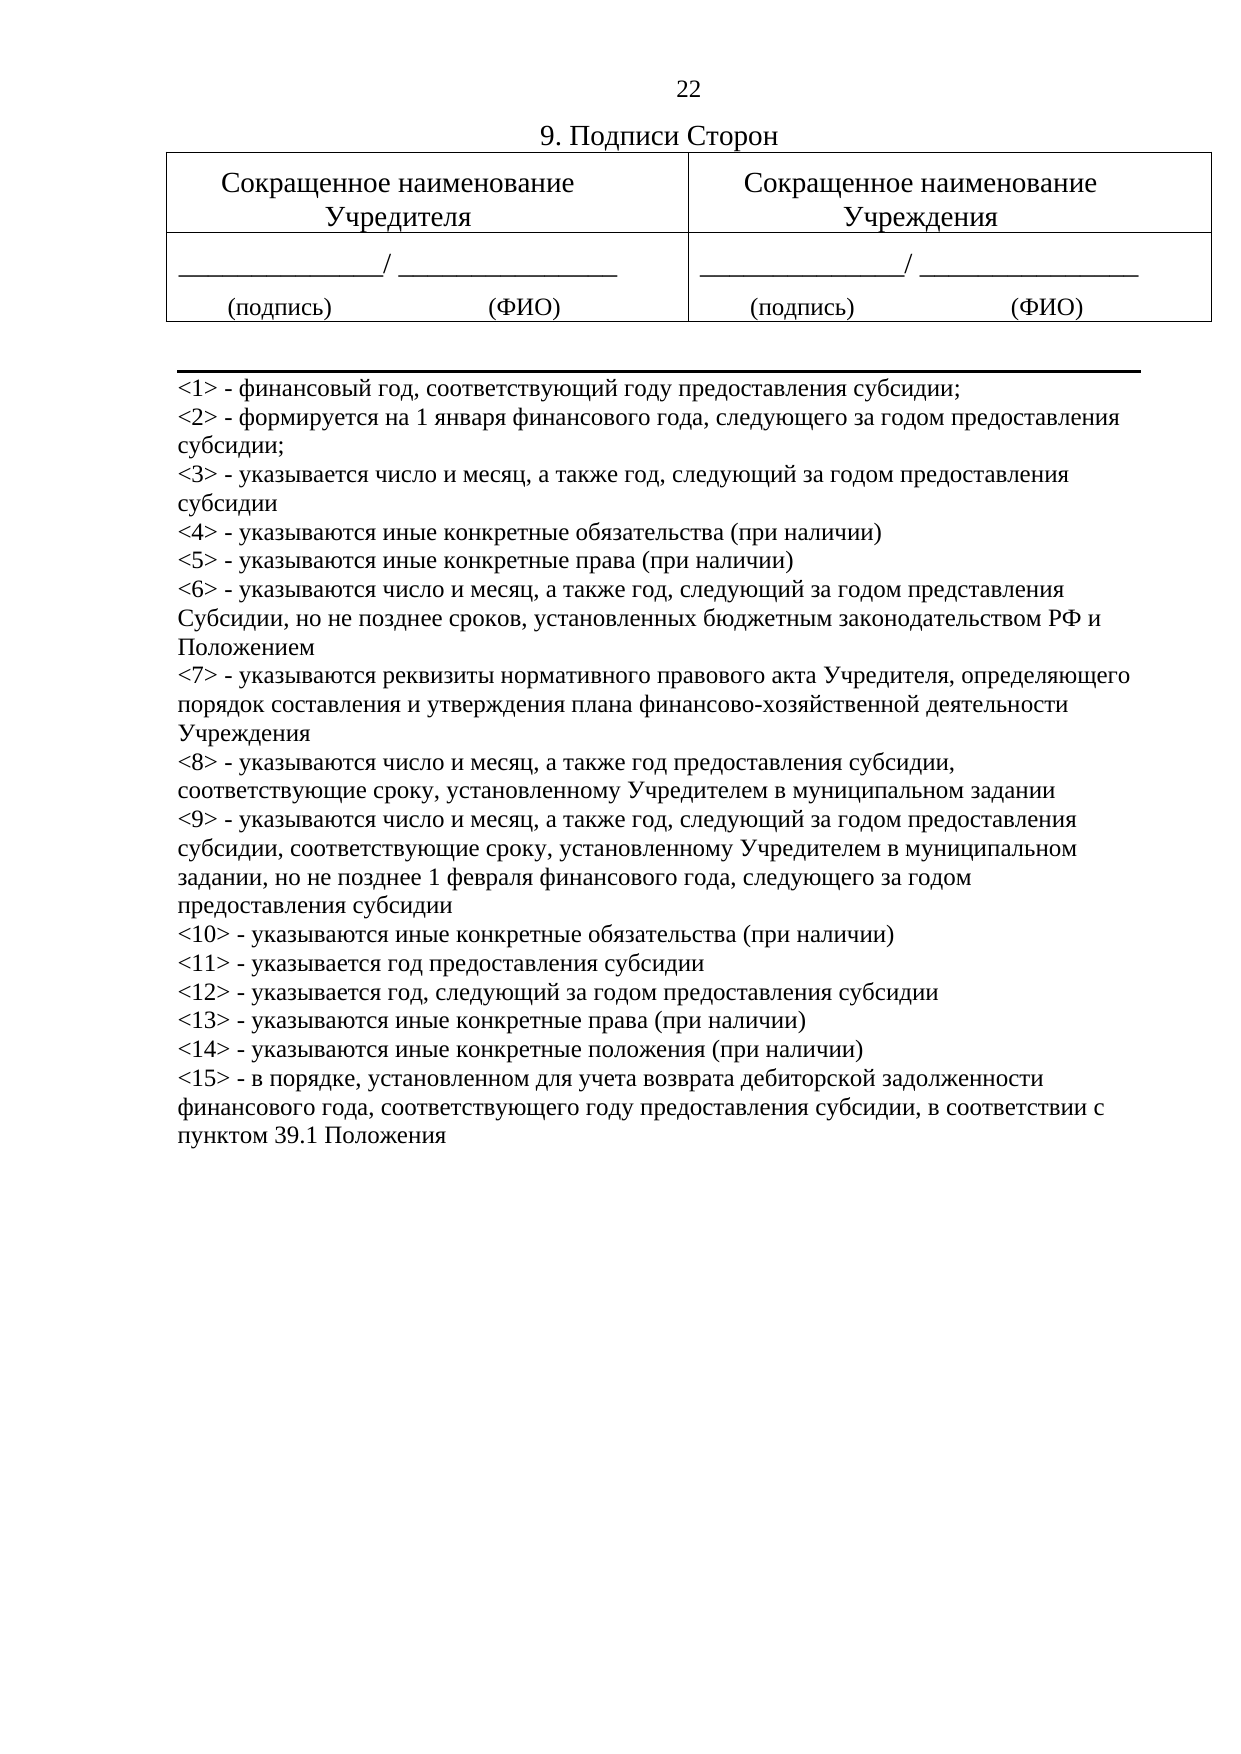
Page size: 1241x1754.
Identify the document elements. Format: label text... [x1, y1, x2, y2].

table_header Сокращенное наименование Учредителя [167, 153, 688, 232]
text <5> - указываются иные конкретные права (при наличии) [177, 545, 1141, 574]
text 9. Подписи Сторон [177, 118, 1141, 152]
text <11> - указывается год предоставления субсидии [177, 948, 1141, 977]
text <15> - в порядке, установленном для учета возврата дебиторской задолженности финансового года, соответствующего году предоставления субсидии, в соответствии с пунктом 39.1 Положения [177, 1063, 1141, 1149]
text <14> - указываются иные конкретные положения (при наличии) [177, 1034, 1141, 1063]
text <13> - указываются иные конкретные права (при наличии) [177, 1005, 1141, 1034]
text <1> - финансовый год, соответствующий году предоставления субсидии; [177, 373, 1141, 402]
table_cell ______________/ _______________ (подпись) (ФИО) [167, 233, 688, 321]
text <7> - указываются реквизиты нормативного правового акта Учредителя, определяющего порядок составления и утверждения плана финансово-хозяйственной деятельности Учреждения [177, 660, 1141, 747]
table_cell ______________/ _______________ (подпись) (ФИО) [689, 233, 1211, 321]
text <8> - указываются число и месяц, а также год предоставления субсидии, соответствующие сроку, установленному Учредителем в муниципальном задании [177, 747, 1141, 804]
text <12> - указывается год, следующий за годом предоставления субсидии [177, 977, 1141, 1005]
table_header Сокращенное наименование Учреждения [689, 153, 1211, 232]
text <4> - указываются иные конкретные обязательства (при наличии) [177, 517, 1141, 545]
text <3> - указывается число и месяц, а также год, следующий за годом предоставления субсидии [177, 459, 1141, 517]
text <9> - указываются число и месяц, а также год, следующий за годом предоставления субсидии, соответствующие сроку, установленному Учредителем в муниципальном задании, но не позднее 1 февраля финансового года, следующего за годом предоставления субсидии [177, 804, 1141, 919]
text <2> - формируется на 1 января финансового года, следующего за годом предоставления субсидии; [177, 402, 1141, 459]
text <10> - указываются иные конкретные обязательства (при наличии) [177, 919, 1141, 948]
text <6> - указываются число и месяц, а также год, следующий за годом представления Субсидии, но не позднее сроков, установленных бюджетным законодательством РФ и Положением [177, 574, 1141, 660]
